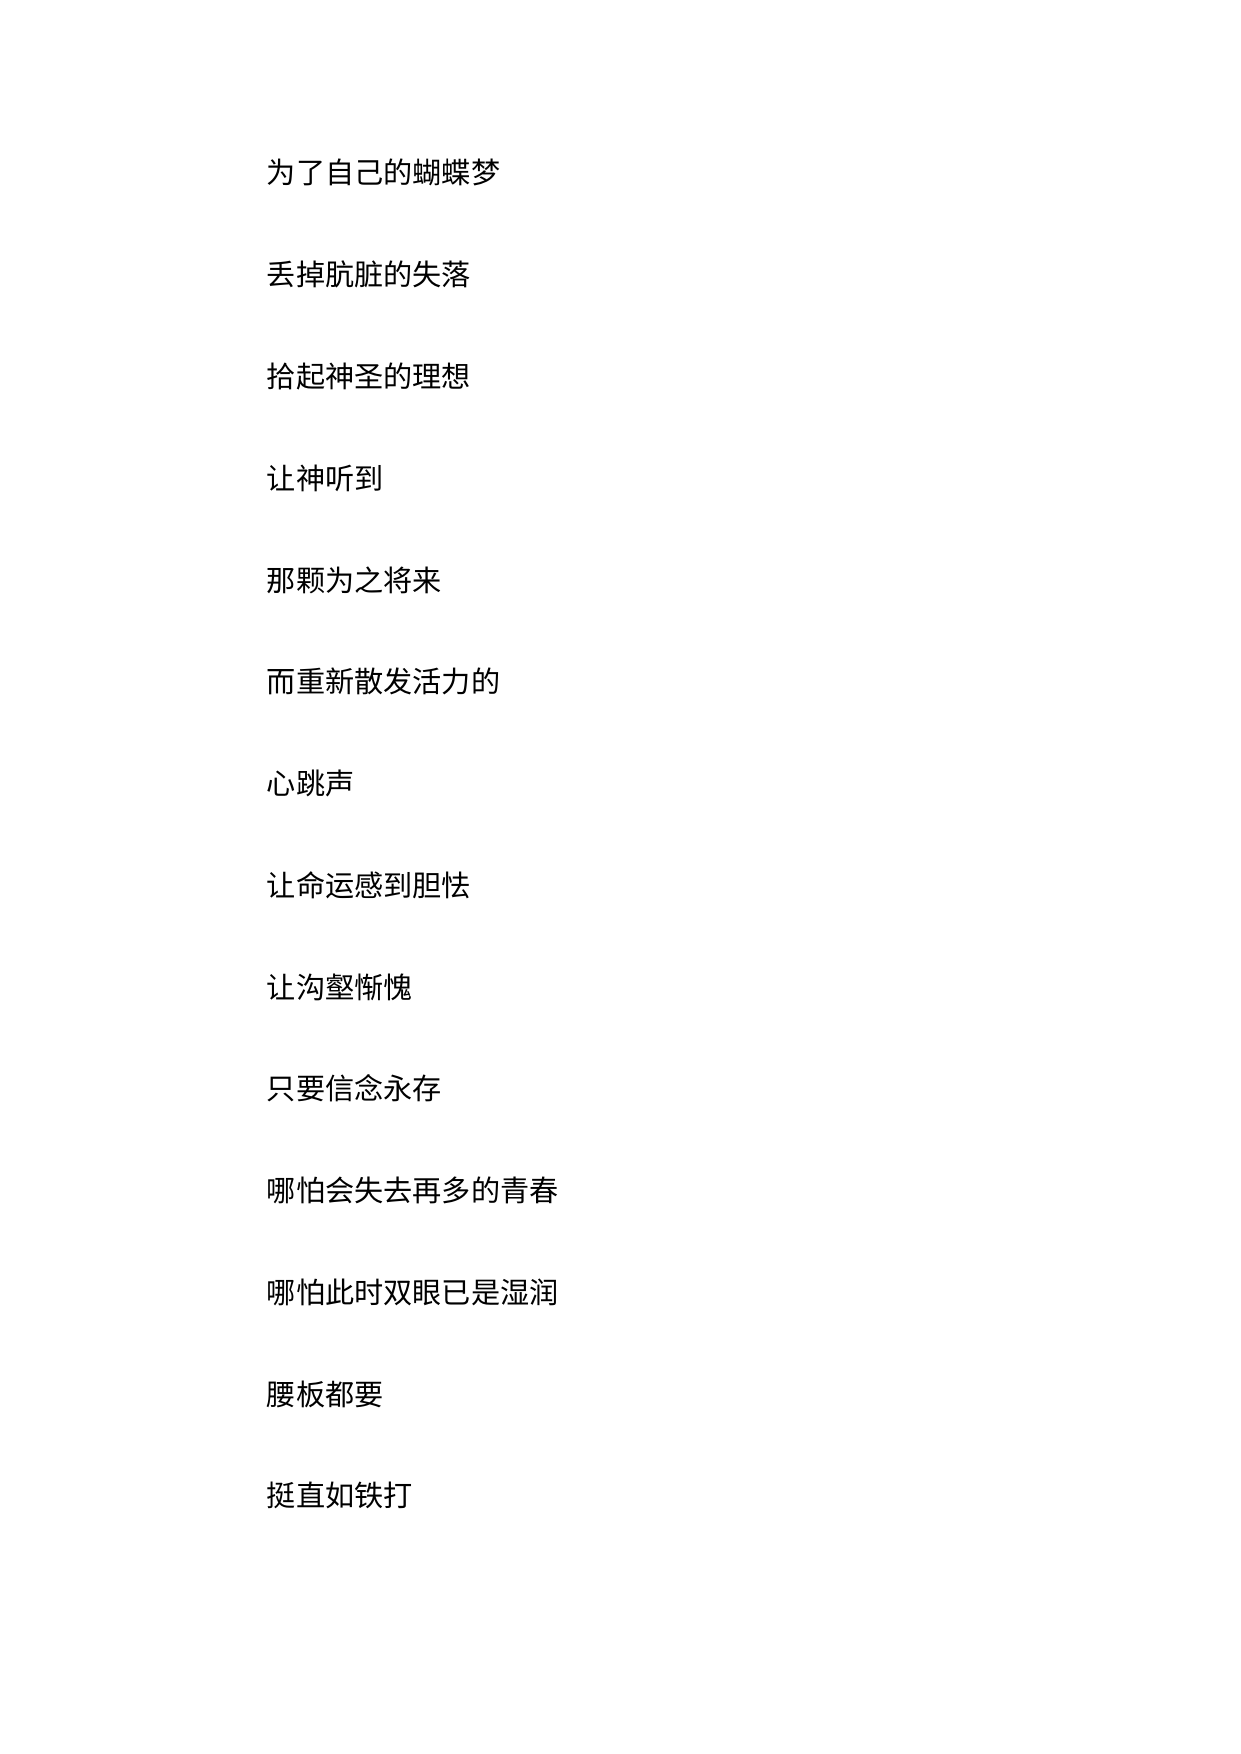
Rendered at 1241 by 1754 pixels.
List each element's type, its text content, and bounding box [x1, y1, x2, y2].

text 心跳声 [150, 761, 1090, 803]
text 哪怕此时双眼已是湿润 [150, 1269, 1090, 1312]
text 拾起神圣的理想 [150, 353, 1090, 396]
text 让神听到 [150, 455, 1090, 498]
text 为了自己的蝴蝶梦 [150, 150, 1090, 192]
text 让沟壑惭愧 [150, 964, 1090, 1006]
text 腰板都要 [150, 1371, 1090, 1413]
text 只要信念永存 [150, 1066, 1090, 1108]
text 而重新散发活力的 [150, 659, 1090, 701]
text 丢掉肮脏的失落 [150, 252, 1090, 294]
text 让命运感到胆怯 [150, 862, 1090, 905]
text 那颗为之将来 [150, 557, 1090, 599]
text 哪怕会失去再多的青春 [150, 1168, 1090, 1210]
text 挺直如铁打 [150, 1473, 1090, 1515]
